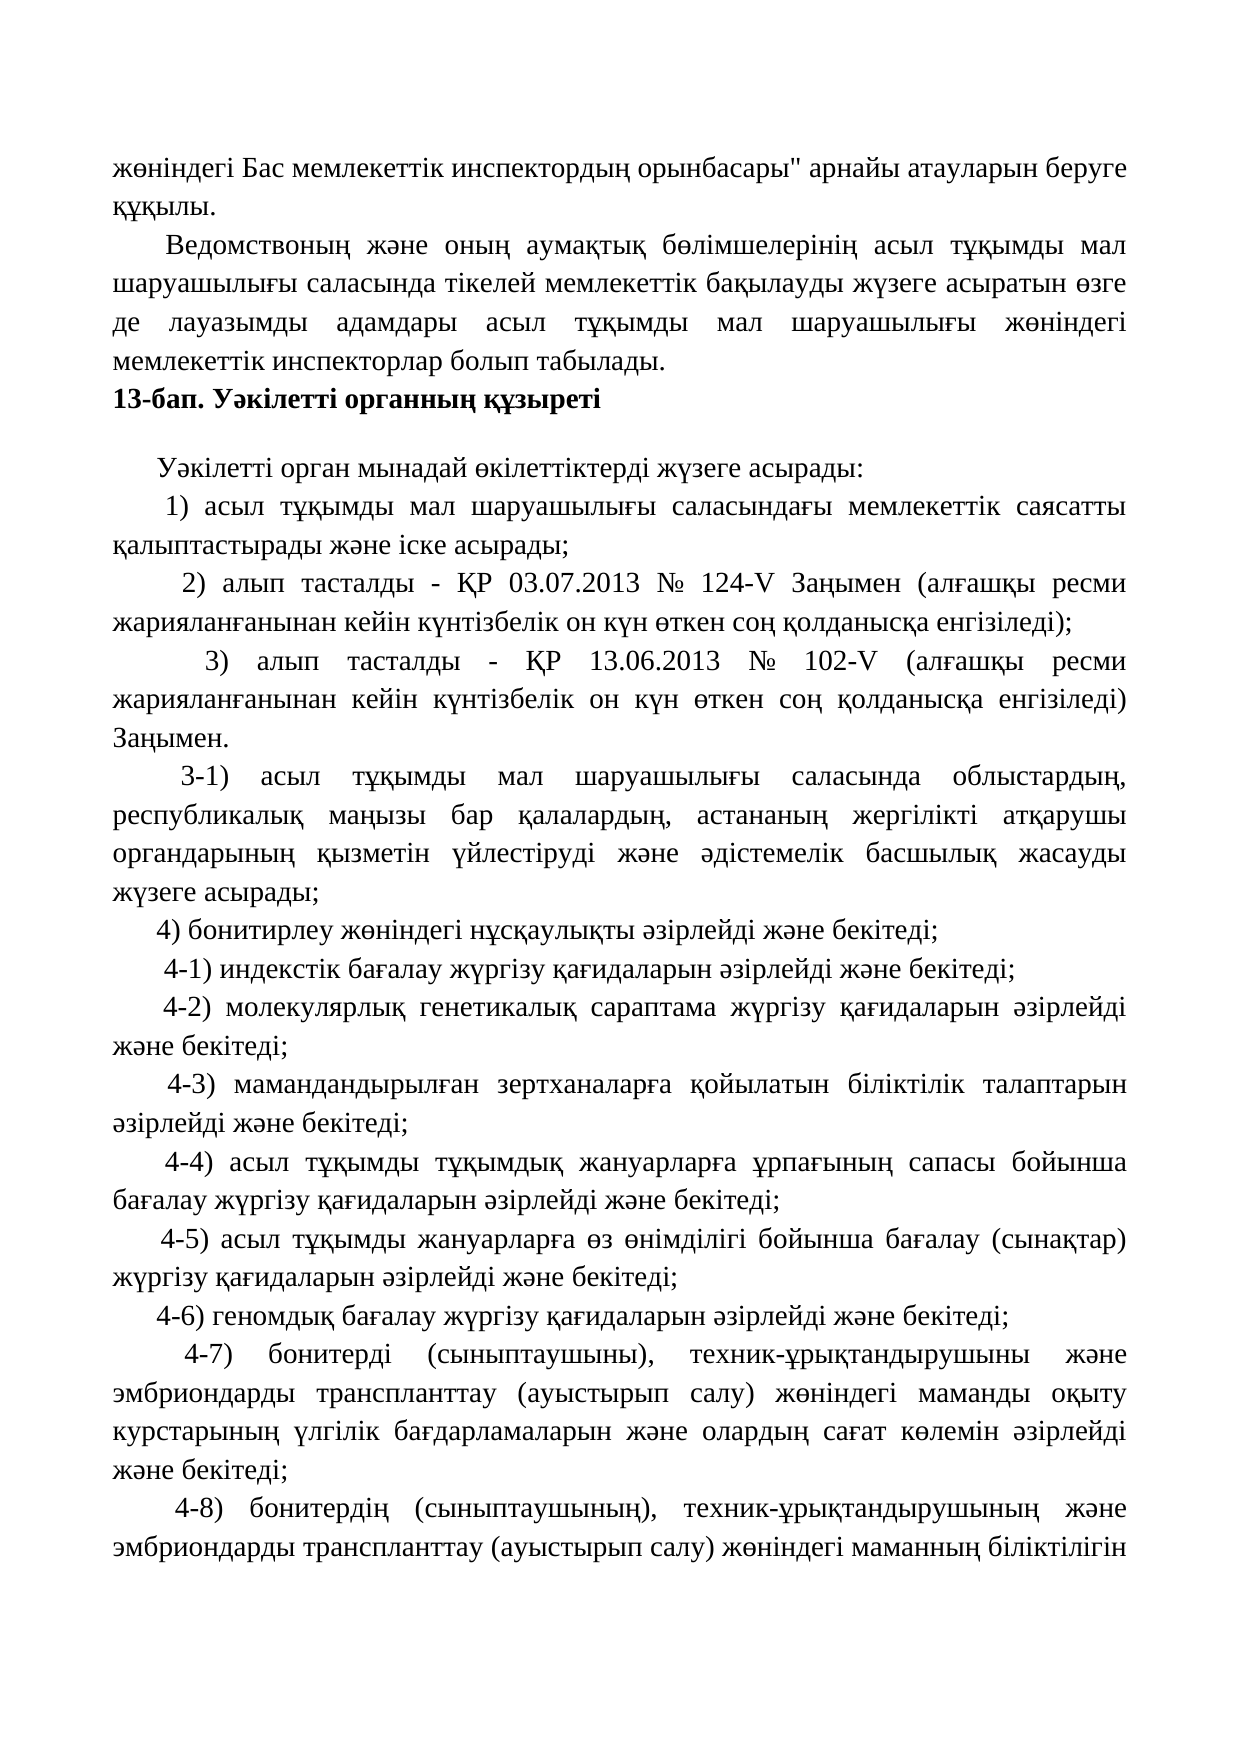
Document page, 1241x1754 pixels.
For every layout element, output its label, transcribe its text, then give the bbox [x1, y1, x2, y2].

text 3-1) асыл тұқымды мал шаруашылығы саласында облыстардың, республикалық маңызы бар қалалардың, астананың жергілікті атқарушы органдарының қызметін үйлестіруді және әдістемелік басшылық жасауды жүзеге асырады; [112, 758, 1128, 907]
text 1) асыл тұқымды мал шаруашылығы саласындағы мемлекеттік саясатты қалыптастырады және іске асырады; [112, 488, 1128, 561]
text Уәкілетті орган мынадай өкілеттіктерді жүзеге асырады: [112, 450, 1128, 483]
text 4-5) асыл тұқымды жануарларға өз өнімділігі бойынша бағалау (сынақтар) жүргізу қағидаларын әзірлейді және бекітеді; [112, 1221, 1128, 1293]
text 3) алып тасталды - ҚР 13.06.2013 № 102-V (алғашқы ресми жарияланғанынан кейін күнтізбелік он күн өткен соң қолданысқа енгізіледі) Заңымен. [112, 643, 1128, 753]
text 2) алып тасталды - ҚР 03.07.2013 № 124-V Заңымен (алғашқы ресми жарияланғанынан кейін күнтізбелік он күн өткен соң қолданысқа енгізіледі); [112, 566, 1128, 638]
text 4-1) индекстік бағалау жүргізу қағидаларын әзірлейді және бекітеді; [112, 951, 1128, 984]
text 4-3) мамандандырылған зертханаларға қойылатын біліктілік талаптарын әзірлейді және бекітеді; [112, 1067, 1128, 1139]
text 13-бап. Уәкілетті органның құзыреті [112, 381, 1128, 415]
text 4-2) молекулярлық генетикалық сараптама жүргізу қағидаларын әзірлейді және бекітеді; [112, 989, 1128, 1062]
text 4-4) асыл тұқымды тұқымдық жануарларға ұрпағының сапасы бойынша бағалау жүргізу қағидаларын әзірлейді және бекітеді; [112, 1144, 1128, 1216]
text Ведомствоның және оның аумақтық бөлімшелерінің асыл тұқымды мал шаруашылығы саласында тікелей мемлекеттік бақылауды жүзеге асыратын өзге де лауазымды адамдары асыл тұқымды мал шаруашылығы жөніндегі мемлекеттік инспекторлар болып табылады. [112, 227, 1128, 376]
text 4-6) геномдық бағалау жүргізу қағидаларын әзірлейді және бекітеді; [112, 1298, 1128, 1331]
text 4) бонитирлеу жөніндегі нұсқаулықты әзірлейді және бекітеді; [112, 912, 1128, 946]
